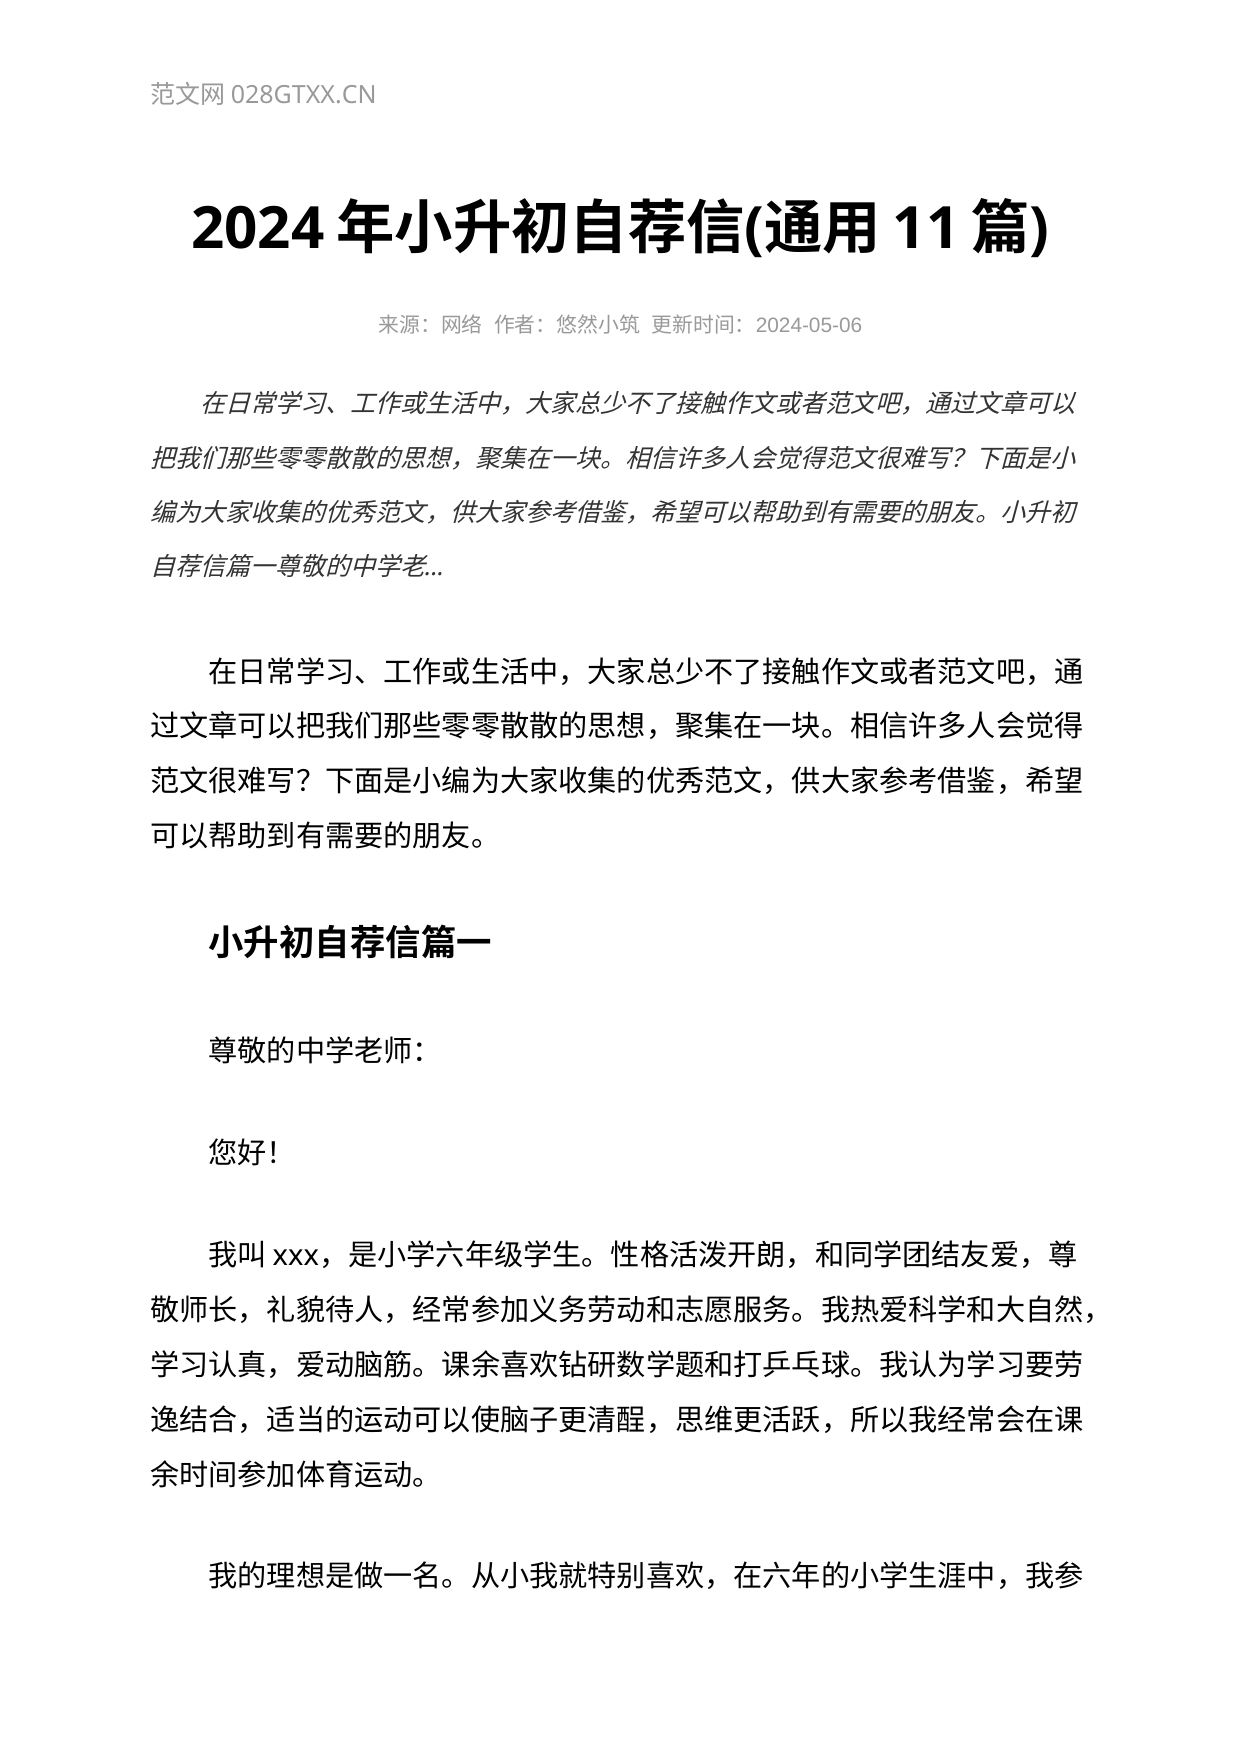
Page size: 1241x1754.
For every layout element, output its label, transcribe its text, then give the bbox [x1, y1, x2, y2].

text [150, 1553, 1090, 1595]
text 在日常学习、工作或生活中，大家总少不了接触作文或者范文吧，通过文章可以把我们那些零零散散的思想，聚集在一块。相信许多人会觉得范文很难写？下面是小编为大家收集的优秀范文，供大家参考借鉴，希望可以帮助到有需要的朋友。 [150, 648, 1090, 855]
text 您好！ [150, 1130, 1090, 1172]
text 我叫xxx，是小学六年级学生。性格活泼开朗，和同学团结友爱，尊敬师长，礼貌待人，经常参加义务劳动和志愿服务。我热爱科学和大自然，学习认真，爱动脑筋。课余喜欢钻研数学题和打乒乓球。我认为学习要劳逸结合，适当的运动可以使脑子更清酲，思维更活跃，所以我经常会在课余时间参加体育运动。 [150, 1232, 1090, 1493]
text 小升初自荐信篇一 [150, 914, 1090, 966]
subtitle 2024年小升初自荐信(通用11篇) [150, 181, 1090, 266]
text 在日常学习、工作或生活中，大家总少不了接触作文或者范文吧，通过文章可以把我们那些零零散散的思想，聚集在一块。相信许多人会觉得范文很难写？下面是小编为大家收集的优秀范文，供大家参考借鉴，希望可以帮助到有需要的朋友。小升初自荐信篇一尊敬的中学老... [150, 384, 1090, 583]
text 尊敬的中学老师： [150, 1028, 1090, 1070]
text 来源：网络 作者：悠然小筑 更新时间：2024-05-06 [150, 313, 1090, 337]
